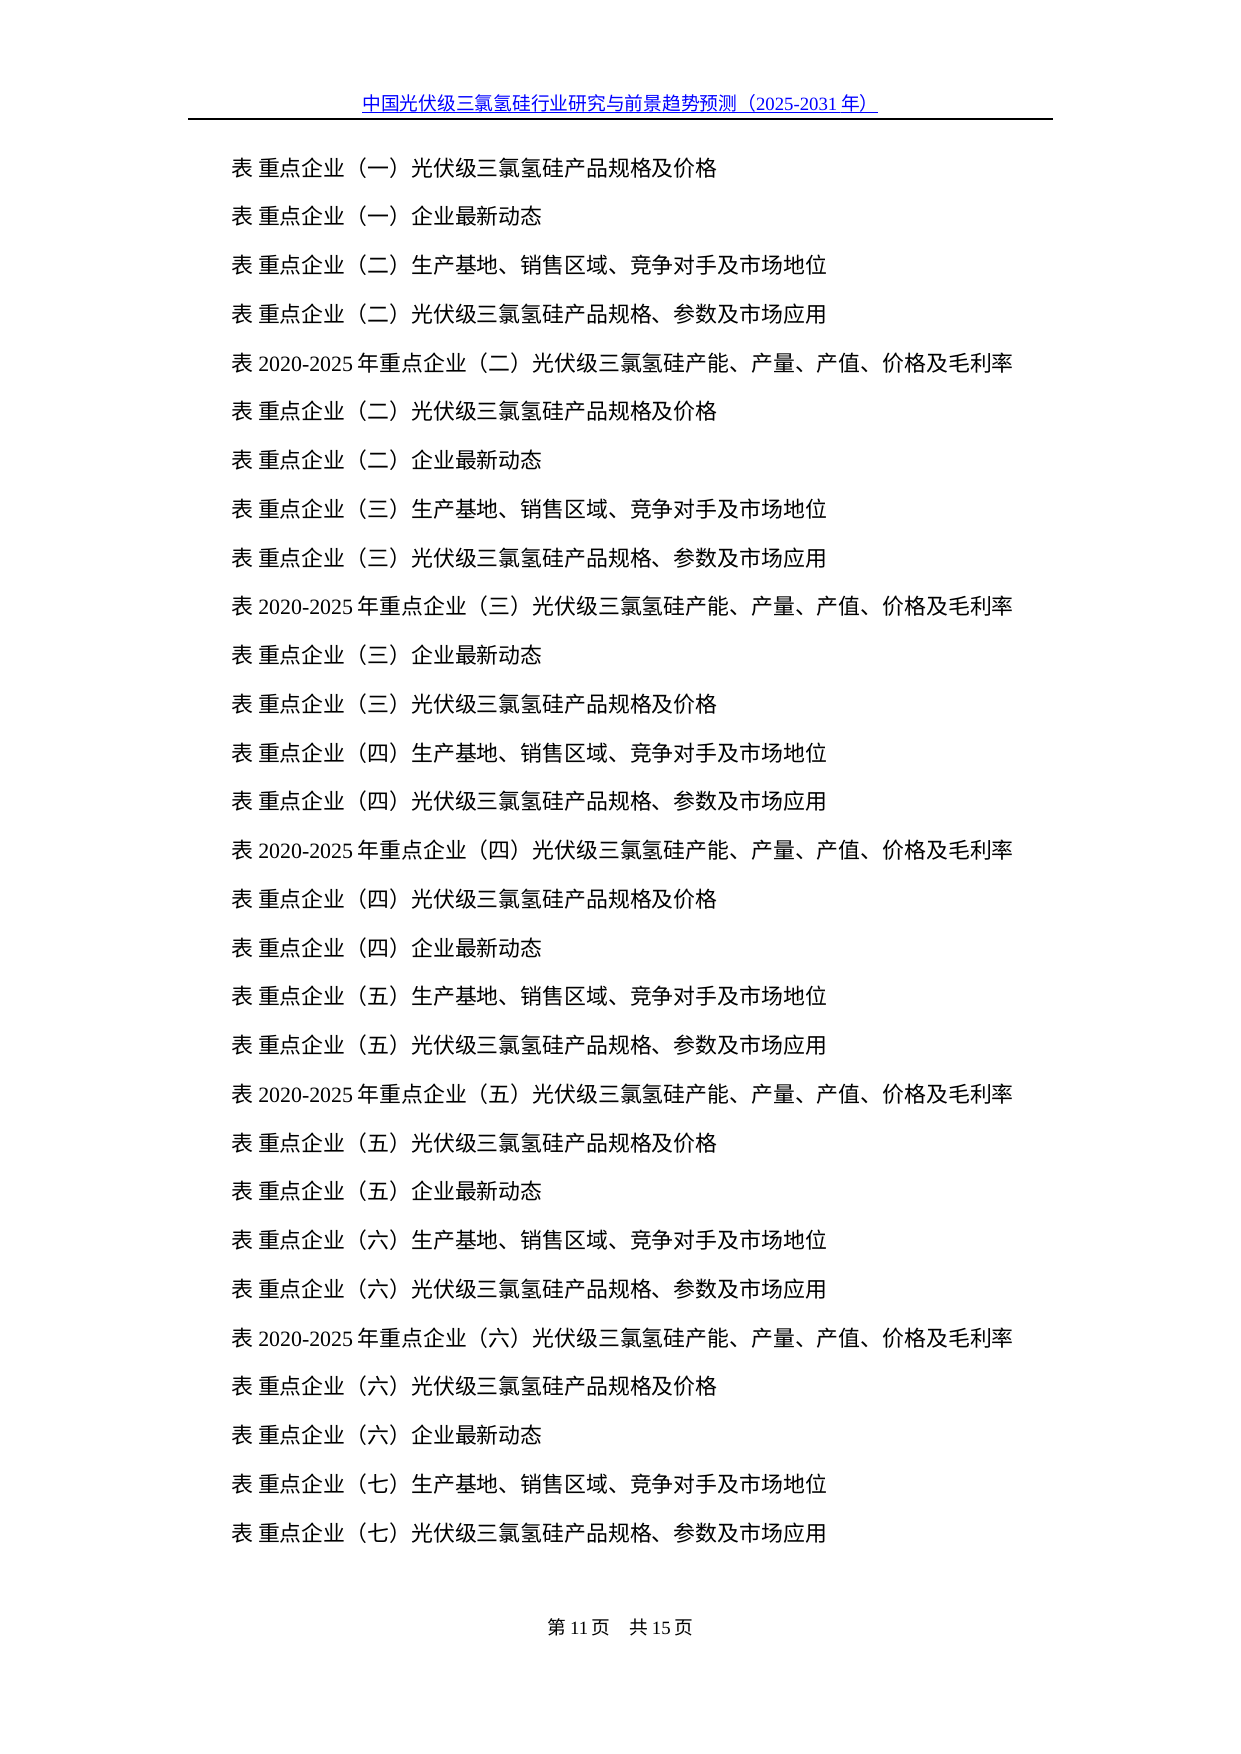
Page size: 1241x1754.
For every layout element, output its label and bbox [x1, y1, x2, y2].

text [187, 150, 1053, 1548]
